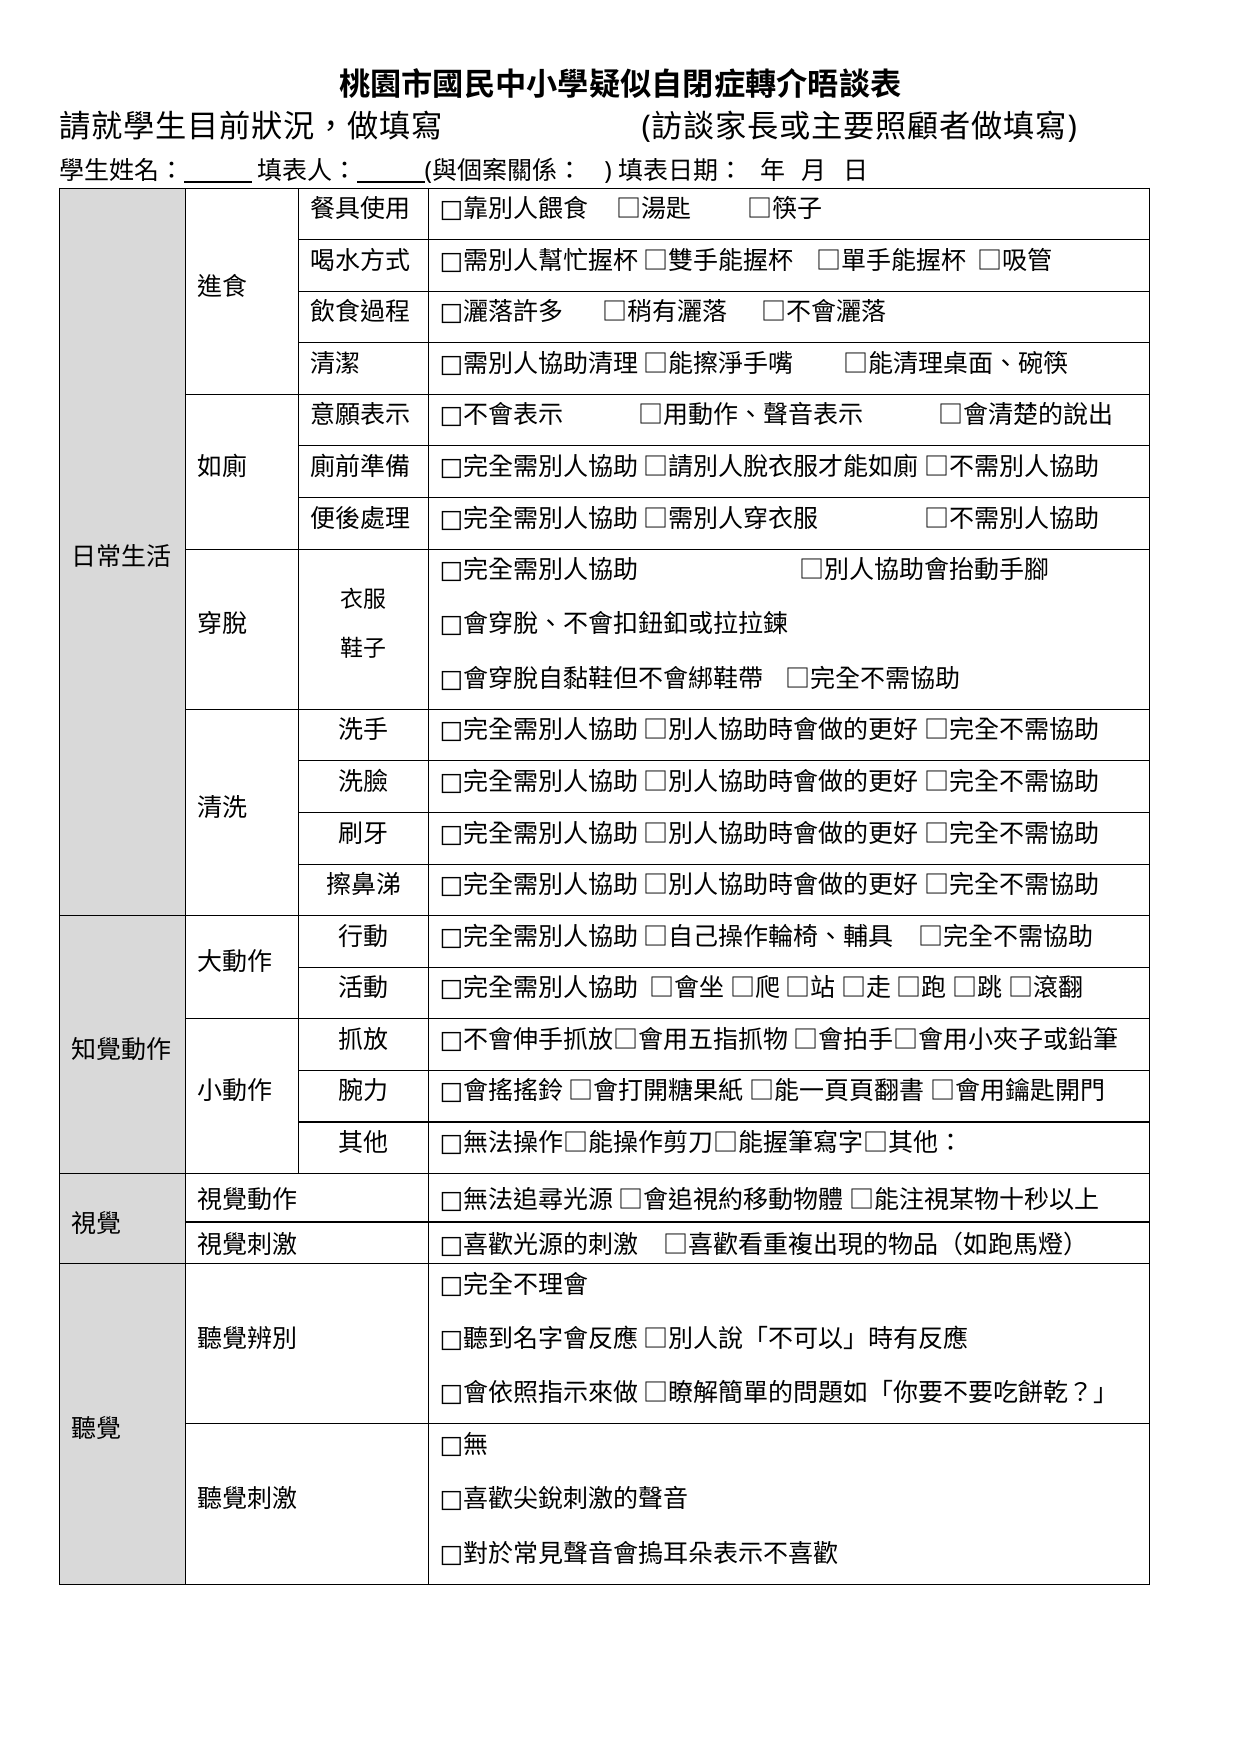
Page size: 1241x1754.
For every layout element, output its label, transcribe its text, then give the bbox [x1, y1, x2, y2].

table_cell □無 □喜歡尖銳刺激的聲音 □對於常見聲音會摀耳朵表示不喜歡 [429, 1424, 1149, 1584]
table_cell 聽覺 [60, 1264, 185, 1584]
text 請就學生目前狀況，做填寫 (訪談家長或主要照顧者做填寫) [59, 104, 1181, 146]
table_cell □完全需別人協助 □會坐 □爬 □站 □走 □跑 □跳 □滾翻 [429, 968, 1149, 1018]
table_cell □無法追尋光源 □會追視約移動物體 □能注視某物十秒以上 [429, 1174, 1149, 1221]
table_cell 活動 [299, 968, 428, 1018]
table_cell 聽覺刺激 [186, 1424, 428, 1584]
table_cell 行動 [299, 916, 428, 967]
table_cell 洗臉 [299, 761, 428, 812]
table_cell □不會表示 □用動作、聲音表示 □會清楚的說出 [429, 395, 1149, 445]
table_cell 飲食過程 [299, 292, 428, 342]
table_cell 視覺 [60, 1174, 185, 1263]
table_cell □完全需別人協助 □別人協助時會做的更好 □完全不需協助 [429, 813, 1149, 863]
table_cell □完全需別人協助 □別人協助時會做的更好 □完全不需協助 [429, 710, 1149, 760]
table_cell 視覺刺激 [186, 1223, 428, 1263]
table_header 餐具使用 [299, 189, 428, 239]
table_cell 大動作 [186, 916, 298, 1018]
table_cell 廁前準備 [299, 446, 428, 497]
table_header □靠別人餵食 □湯匙 □筷子 [429, 189, 1149, 239]
table_cell □灑落許多 □稍有灑落 □不會灑落 [429, 292, 1149, 342]
table_cell □完全需別人協助 □請別人脫衣服才能如廁 □不需別人協助 [429, 446, 1149, 497]
table_cell 意願表示 [299, 395, 428, 445]
table_cell 其他 [299, 1123, 428, 1173]
table_header 日常生活 [60, 189, 185, 915]
table_cell 刷牙 [299, 813, 428, 863]
text 學生姓名： 填表人： (與個案關係： ) 填表日期： 年 月 日 [59, 146, 1181, 188]
table_cell 抓放 [299, 1019, 428, 1070]
table_header 進食 [186, 189, 298, 394]
table_cell 便後處理 [299, 498, 428, 548]
table_cell 聽覺辨別 [186, 1264, 428, 1423]
table_cell 知覺動作 [60, 916, 185, 1173]
table_cell 喝水方式 [299, 240, 428, 291]
table_cell □會搖搖鈴 □會打開糖果紙 □能一頁頁翻書 □會用鑰匙開門 [429, 1071, 1149, 1121]
table_cell □需別人協助清理 □能擦淨手嘴 □能清理桌面、碗筷 [429, 343, 1149, 394]
table_cell □完全需別人協助 □自己操作輪椅、輔具 □完全不需協助 [429, 916, 1149, 967]
table_cell □不會伸手抓放□會用五指抓物 □會拍手□會用小夾子或鉛筆 [429, 1019, 1149, 1070]
table_cell □完全需別人協助 □別人協助會抬動手腳 □會穿脫、不會扣鈕釦或拉拉鍊 □會穿脫自黏鞋但不會綁鞋帶 □完全不需協助 [429, 550, 1149, 709]
table_cell □需別人幫忙握杯 □雙手能握杯 □單手能握杯 □吸管 [429, 240, 1149, 291]
table_cell 衣服 鞋子 [299, 550, 428, 709]
table_cell 洗手 [299, 710, 428, 760]
table_cell 腕力 [299, 1071, 428, 1121]
table_cell □無法操作□能操作剪刀□能握筆寫字□其他： [429, 1123, 1149, 1173]
table_cell □完全需別人協助 □需別人穿衣服 □不需別人協助 [429, 498, 1149, 548]
table_cell □完全需別人協助 □別人協助時會做的更好 □完全不需協助 [429, 865, 1149, 915]
table_cell 小動作 [186, 1019, 298, 1173]
table_cell 如廁 [186, 395, 298, 548]
table_cell 視覺動作 [186, 1174, 428, 1221]
table_cell 清潔 [299, 343, 428, 394]
table_cell 穿脫 [186, 550, 298, 709]
table_cell 擦鼻涕 [299, 865, 428, 915]
text 桃園市國民中小學疑似自閉症轉介晤談表 [59, 59, 1181, 104]
table_cell 清洗 [186, 710, 298, 915]
table_cell □完全需別人協助 □別人協助時會做的更好 □完全不需協助 [429, 761, 1149, 812]
table_cell □喜歡光源的刺激 □喜歡看重複出現的物品（如跑馬燈） [429, 1223, 1149, 1263]
table_cell □完全不理會 □聽到名字會反應 □別人說「不可以」時有反應 □會依照指示來做 □瞭解簡單的問題如「你要不要吃餅乾？」 [429, 1264, 1149, 1423]
